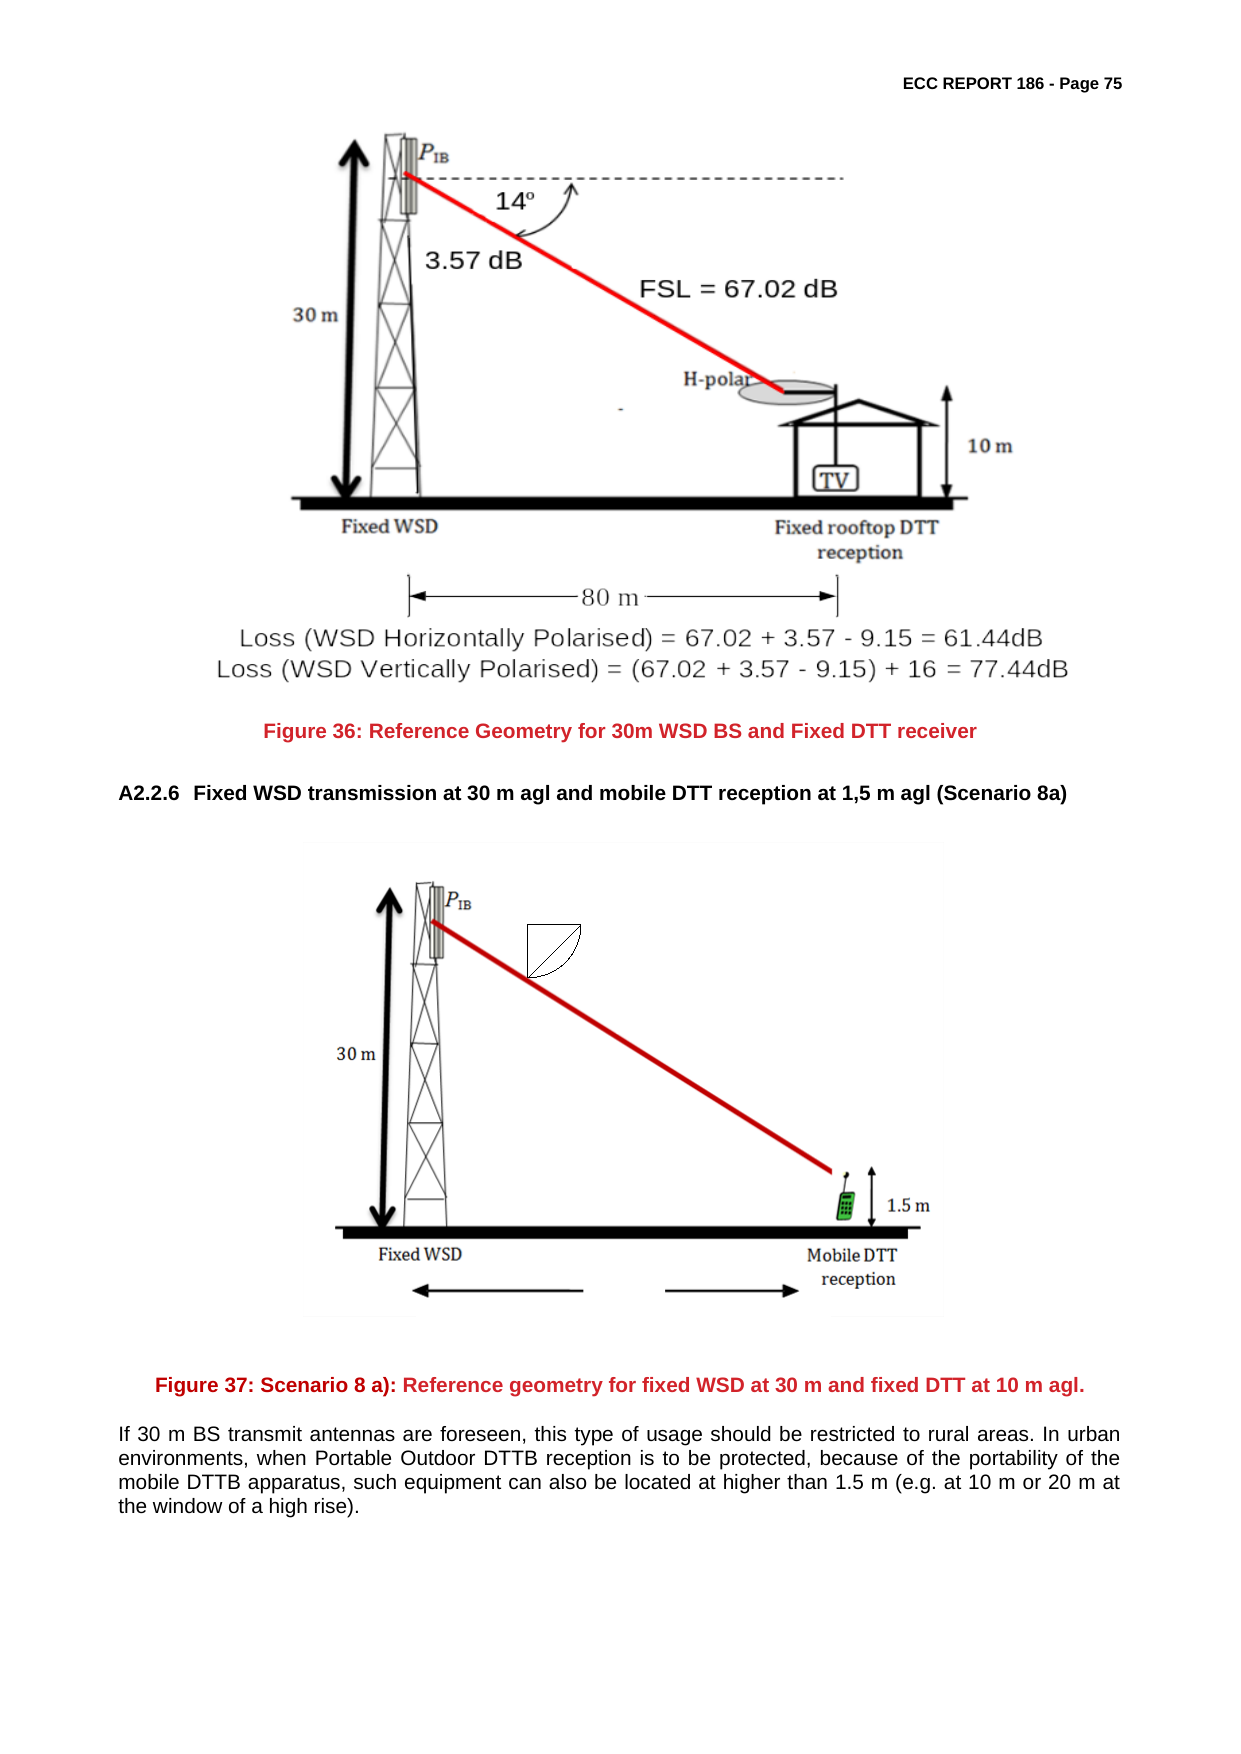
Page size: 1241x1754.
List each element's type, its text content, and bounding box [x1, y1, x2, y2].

picture [301, 840, 946, 1319]
text If 30 m BS transmit antennas are foreseen, this type of usage should be restricted to rural areas. In urban environments, when Portable Outdoor DTTB reception is to be protected, because of the portability of the mobile DTTB apparatus, such equipment can also be located at higher than 1.5 m (e.g. at 10 m or 20 m at the window of a high rise). [118, 1422, 1122, 1517]
text Figure 37: Scenario 8 a): Reference geometry for fixed WSD at 30 m and fixed DTT at 10 m agl. [118, 1373, 1122, 1397]
subtitle Fixed WSD transmission at 30 m agl and mobile DTT reception at 1,5 m agl (Scenario 8a) [118, 781, 1122, 804]
text Figure 36: Reference Geometry for 30m WSD BS and Fixed DTT receiver [118, 719, 1122, 743]
